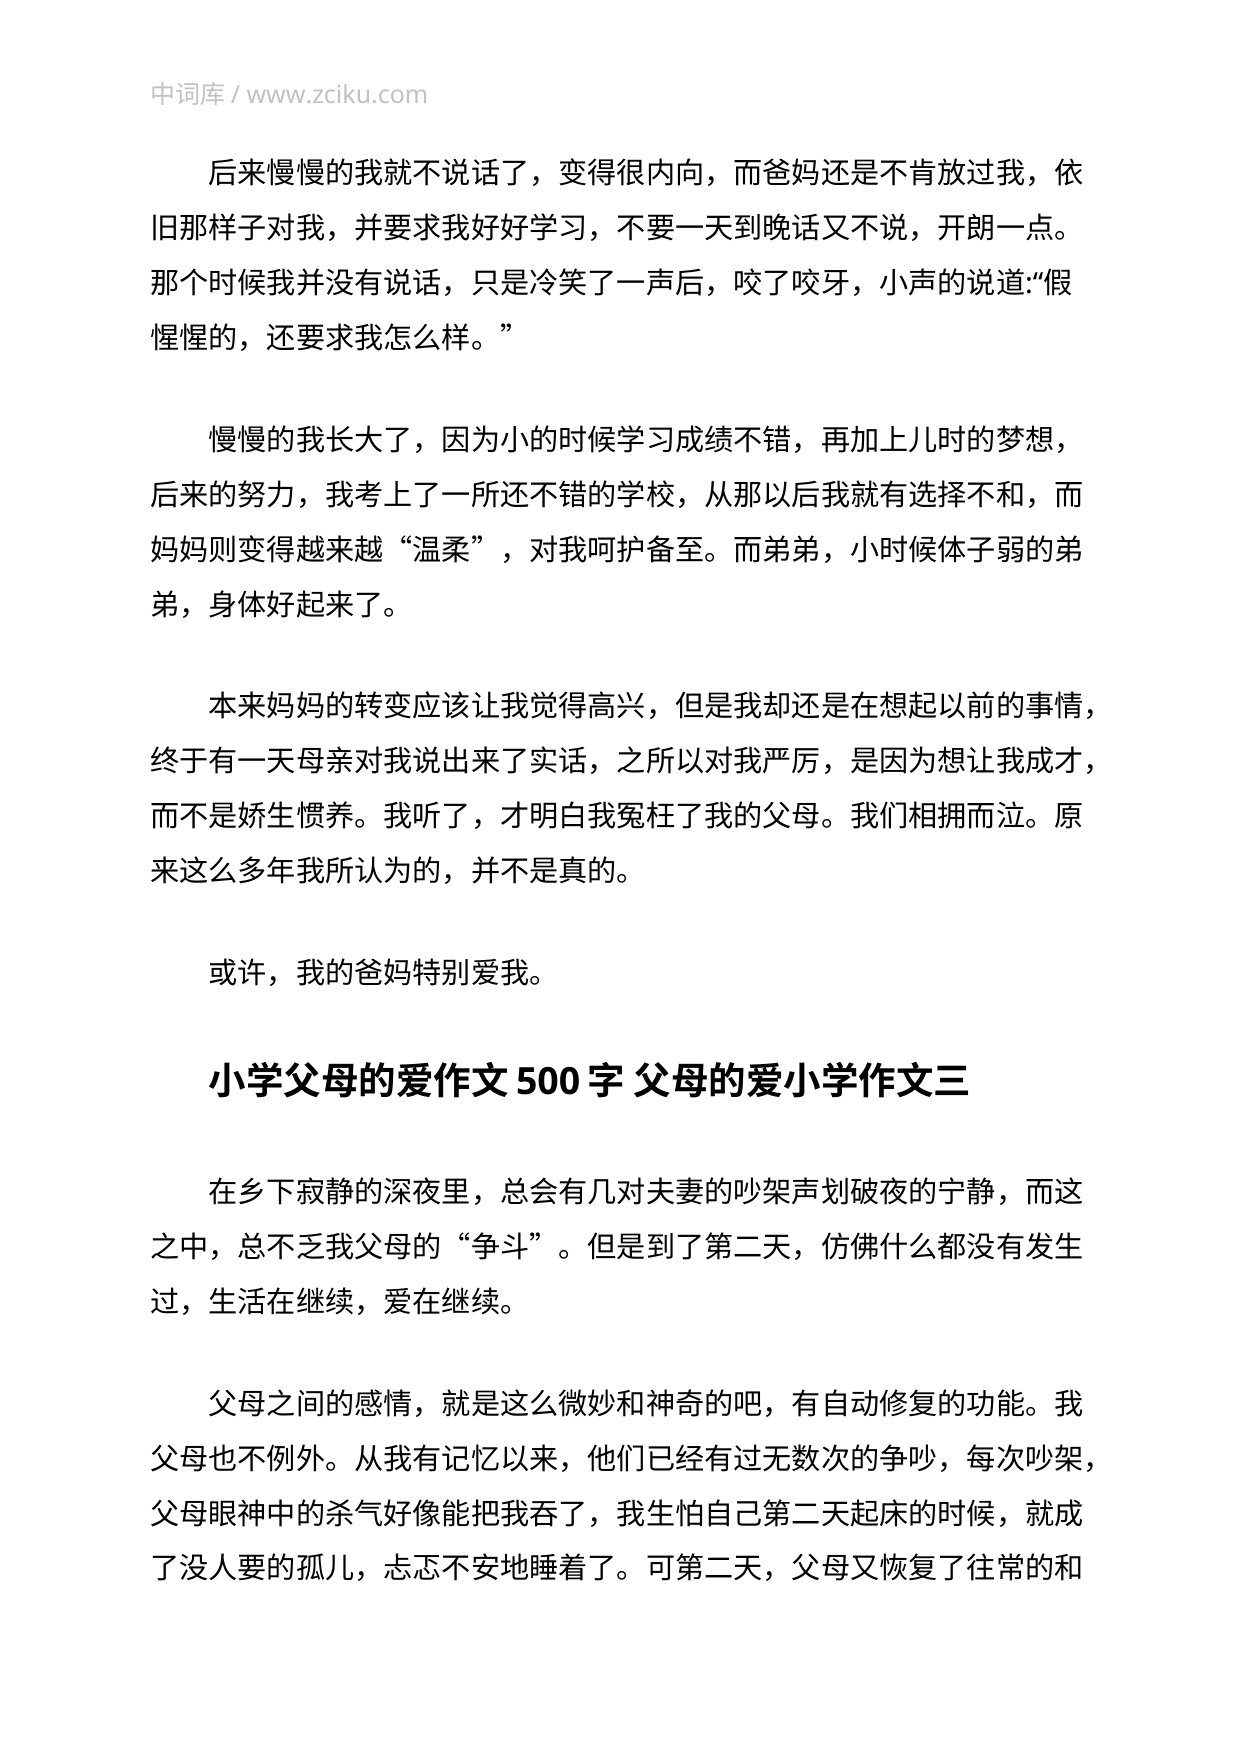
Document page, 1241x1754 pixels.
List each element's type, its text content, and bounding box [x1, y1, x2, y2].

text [150, 1380, 1090, 1587]
text 或许，我的爸妈特别爱我。 [150, 949, 1090, 992]
text 本来妈妈的转变应该让我觉得高兴，但是我却还是在想起以前的事情，终于有一天母亲对我说出来了实话，之所以对我严厉，是因为想让我成才，而不是娇生惯养。我听了，才明白我冤枉了我的父母。我们相拥而泣。原来这么多年我所认为的，并不是真的。 [150, 683, 1090, 890]
text 后来慢慢的我就不说话了，变得很内向，而爸妈还是不肯放过我，依旧那样子对我，并要求我好好学习，不要一天到晚话又不说，开朗一点。那个时候我并没有说话，只是冷笑了一声后，咬了咬牙，小声的说道:“假惺惺的，还要求我怎么样。” [150, 150, 1090, 357]
text 慢慢的我长大了，因为小的时候学习成绩不错，再加上儿时的梦想，后来的努力，我考上了一所还不错的学校，从那以后我就有选择不和，而妈妈则变得越来越“温柔”，对我呵护备至。而弟弟，小时候体子弱的弟弟，身体好起来了。 [150, 417, 1090, 623]
text 小学父母的爱作文500字 父母的爱小学作文三 [150, 1051, 1090, 1106]
text 在乡下寂静的深夜里，总会有几对夫妻的吵架声划破夜的宁静，而这之中，总不乏我父母的“争斗”。但是到了第二天，仿佛什么都没有发生过，生活在继续，爱在继续。 [150, 1169, 1090, 1321]
